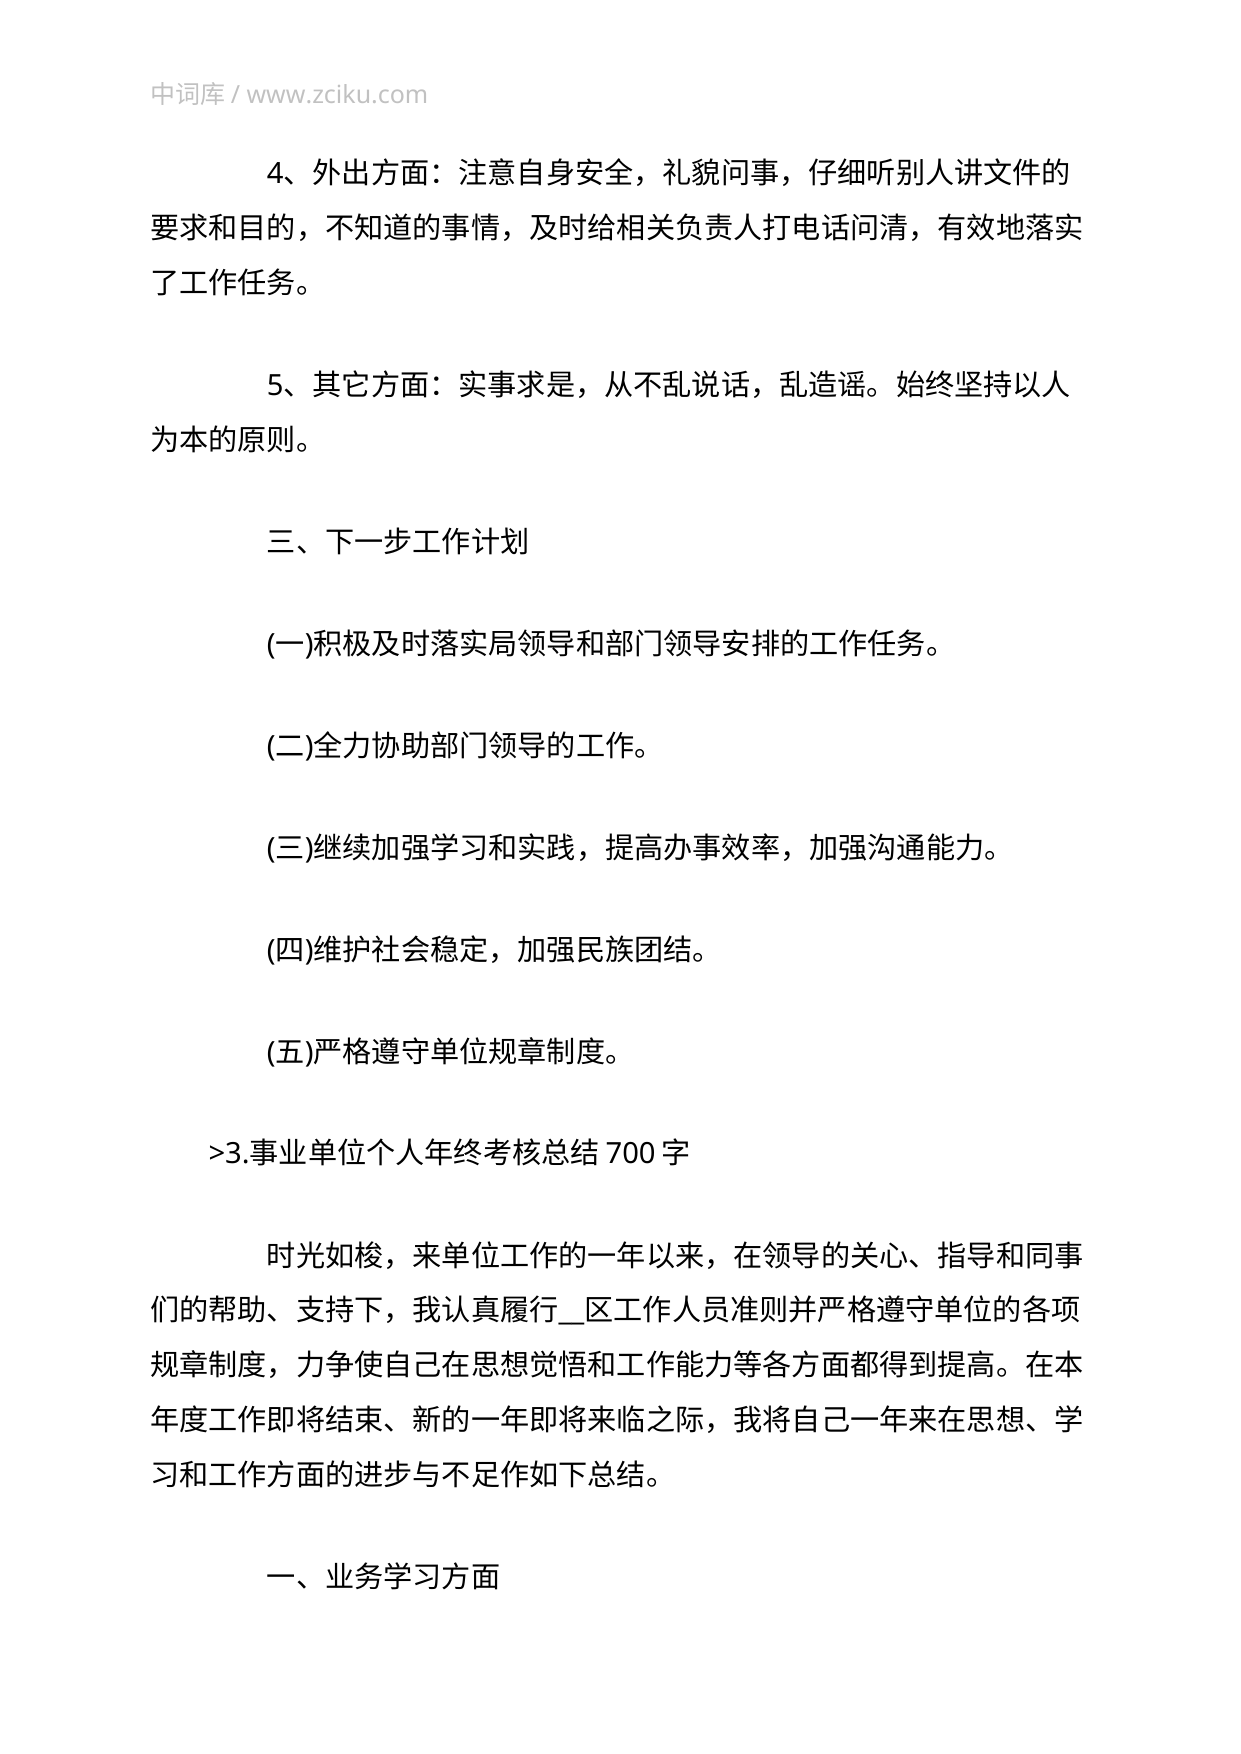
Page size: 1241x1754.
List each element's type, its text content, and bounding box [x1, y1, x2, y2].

text (一)积极及时落实局领导和部门领导安排的工作任务。 [150, 620, 1090, 663]
text (四)维护社会稳定，加强民族团结。 [150, 926, 1090, 968]
text (五)严格遵守单位规章制度。 [150, 1028, 1090, 1071]
text (三)继续加强学习和实践，提高办事效率，加强沟通能力。 [150, 824, 1090, 867]
text 4、外出方面：注意自身安全，礼貌问事，仔细听别人讲文件的要求和目的，不知道的事情，及时给相关负责人打电话问清，有效地落实了工作任务。 [150, 150, 1090, 302]
text 时光如梭，来单位工作的一年以来，在领导的关心、指导和同事们的帮助、支持下，我认真履行__区工作人员准则并严格遵守单位的各项规章制度，力争使自己在思想觉悟和工作能力等各方面都得到提高。在本年度工作即将结束、新的一年即将来临之际，我将自己一年来在思想、学习和工作方面的进步与不足作如下总结。 [150, 1232, 1090, 1494]
text >3.事业单位个人年终考核总结700字 [150, 1130, 1090, 1172]
text 三、下一步工作计划 [150, 518, 1090, 561]
text (二)全力协助部门领导的工作。 [150, 722, 1090, 764]
text 5、其它方面：实事求是，从不乱说话，乱造谣。始终坚持以人为本的原则。 [150, 362, 1090, 459]
text 一、业务学习方面 [150, 1553, 1090, 1596]
